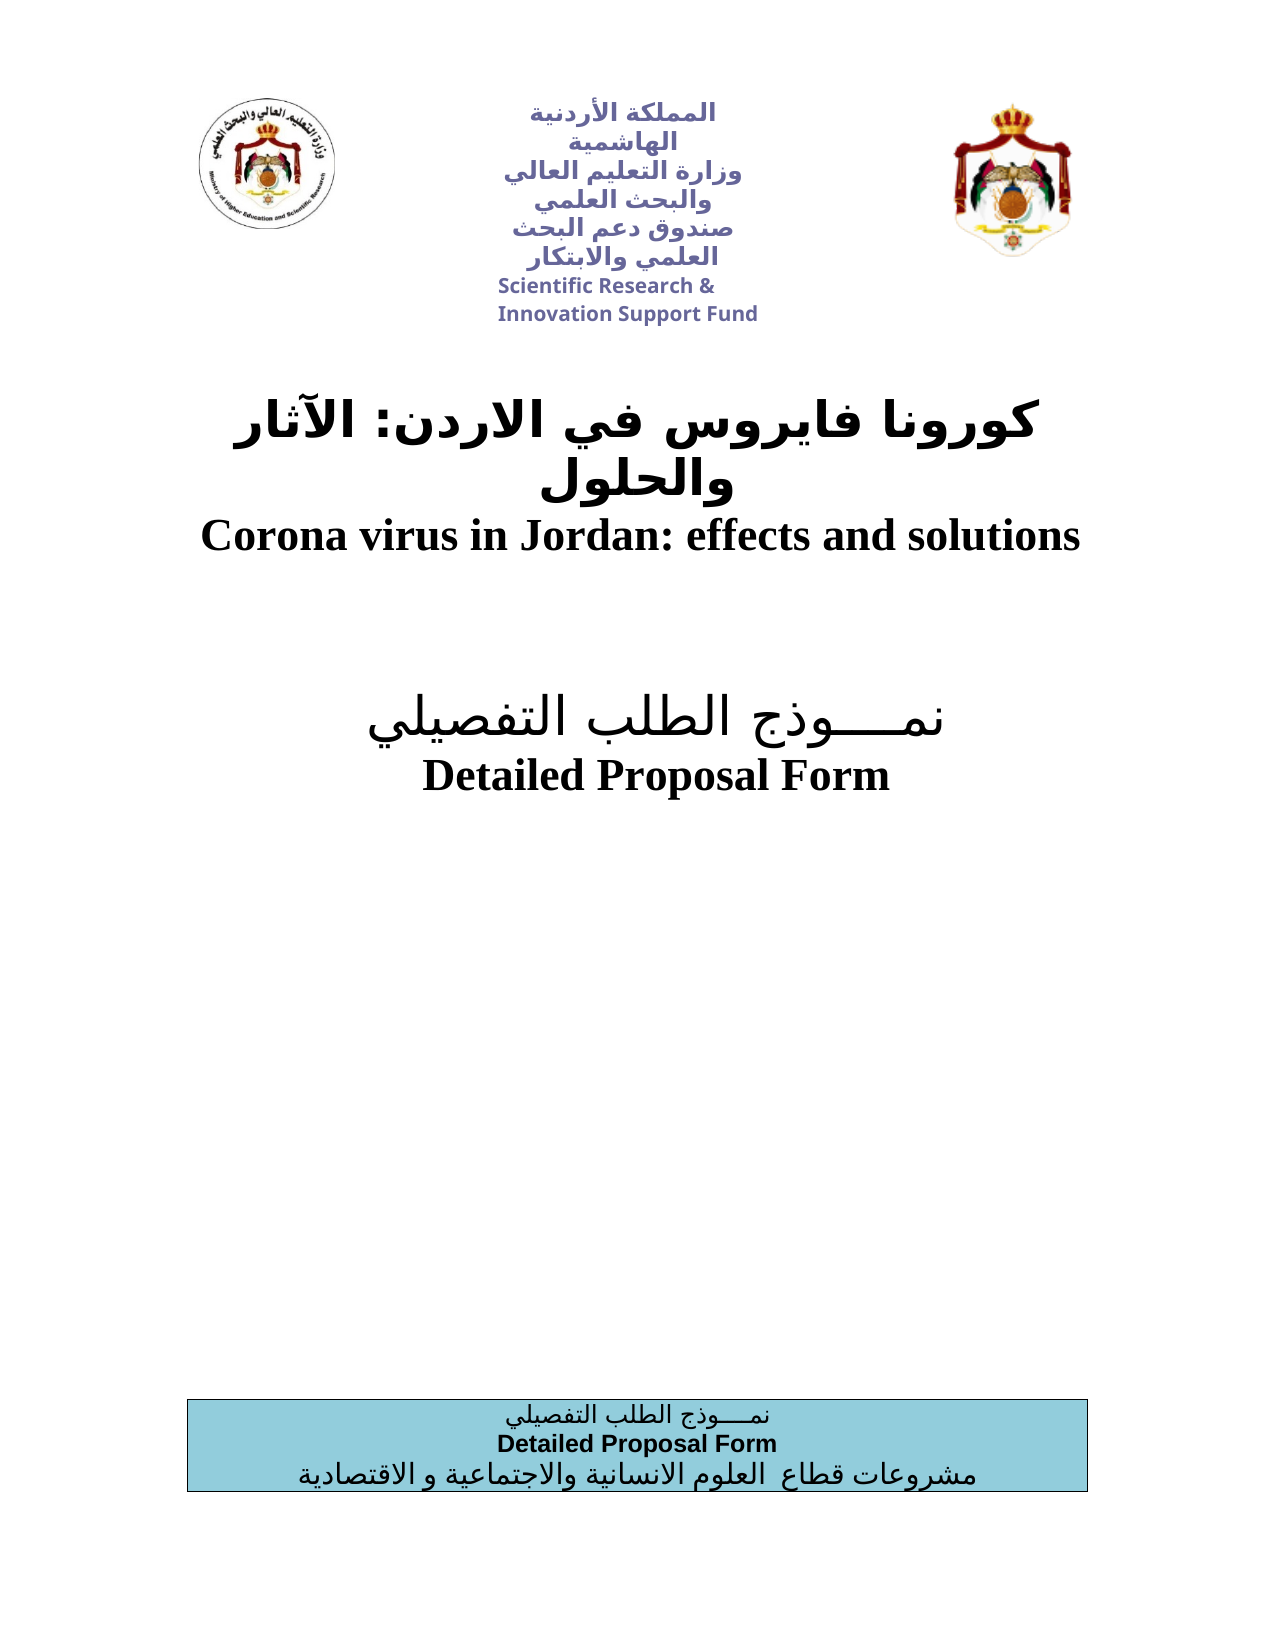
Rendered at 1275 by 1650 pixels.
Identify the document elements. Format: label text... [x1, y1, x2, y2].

text Corona virus in Jordan: effects and solutions [169, 507, 1112, 560]
table_header [188, 99, 479, 328]
table_header [774, 99, 1087, 328]
picture [198, 98, 335, 229]
text نمــــوذج الطلب التفصيلي [187, 685, 1125, 748]
table_header المملكة الأردنية الهاشمية وزارة التعليم العالي والبحث العلمي صندوق دعم البحث العلمي والابتكار Scientific Research & Innovation Support Fund [479, 99, 774, 328]
text كورونا فايروس في الاردن: الآثار والحلول [187, 391, 1087, 507]
text Detailed Proposal Form [187, 748, 1125, 801]
table_header نمــــوذج الطلب التفصيلي Detailed Proposal Form مشروعات قطاع العلوم الانسانية والاجتماعية و الاقتصادية [188, 1400, 1087, 1491]
picture [949, 98, 1077, 263]
